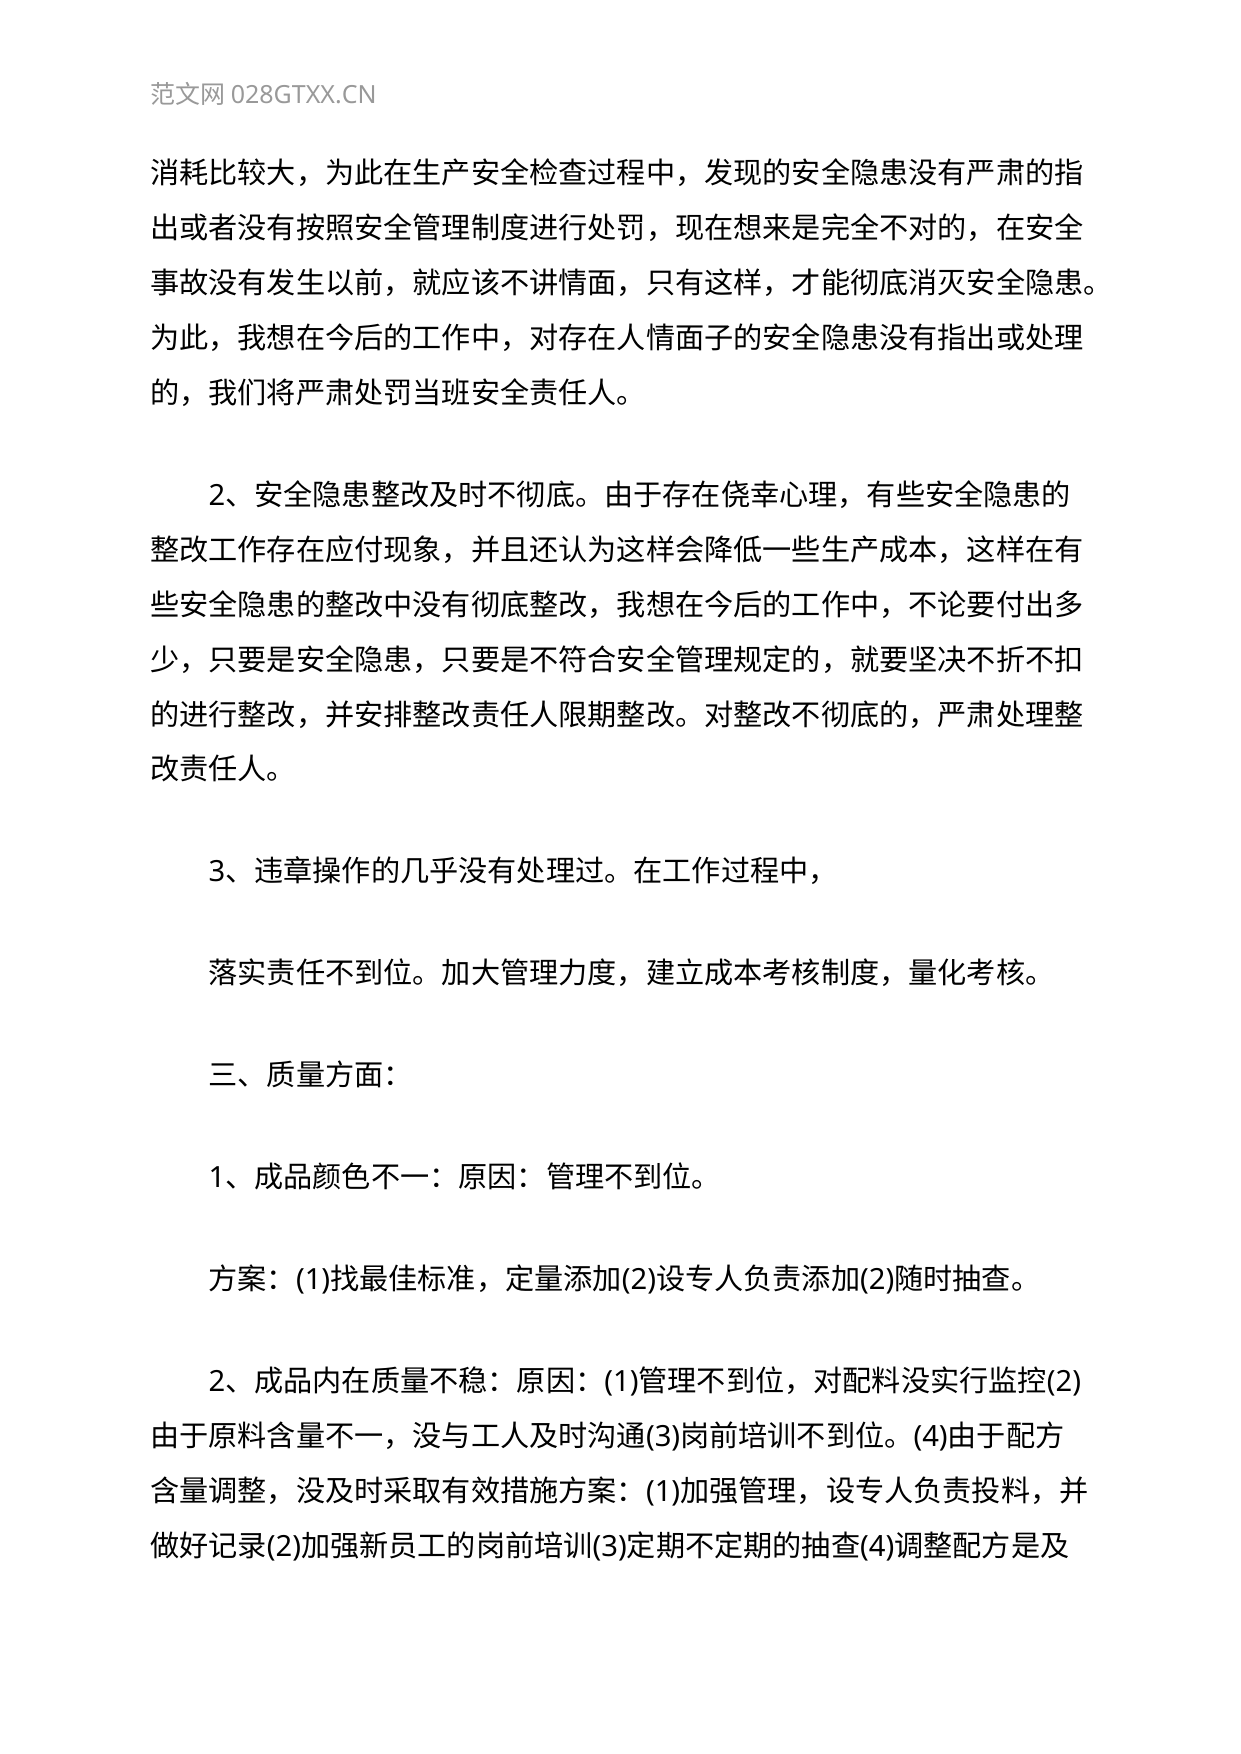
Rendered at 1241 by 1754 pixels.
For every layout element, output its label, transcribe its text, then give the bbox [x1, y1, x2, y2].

text 1、成品颜色不一：原因：管理不到位。 [150, 1153, 1090, 1196]
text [150, 150, 1090, 412]
text 落实责任不到位。加大管理力度，建立成本考核制度，量化考核。 [150, 950, 1090, 992]
text 3、违章操作的几乎没有处理过。在工作过程中， [150, 848, 1090, 890]
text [150, 1357, 1090, 1564]
text 2、安全隐患整改及时不彻底。由于存在侥幸心理，有些安全隐患的整改工作存在应付现象，并且还认为这样会降低一些生产成本，这样在有些安全隐患的整改中没有彻底整改，我想在今后的工作中，不论要付出多少，只要是安全隐患，只要是不符合安全管理规定的，就要坚决不折不扣的进行整改，并安排整改责任人限期整改。对整改不彻底的，严肃处理整改责任人。 [150, 471, 1090, 788]
text 三、质量方面： [150, 1051, 1090, 1094]
text 方案：(1)找最佳标准，定量添加(2)设专人负责添加(2)随时抽查。 [150, 1255, 1090, 1298]
